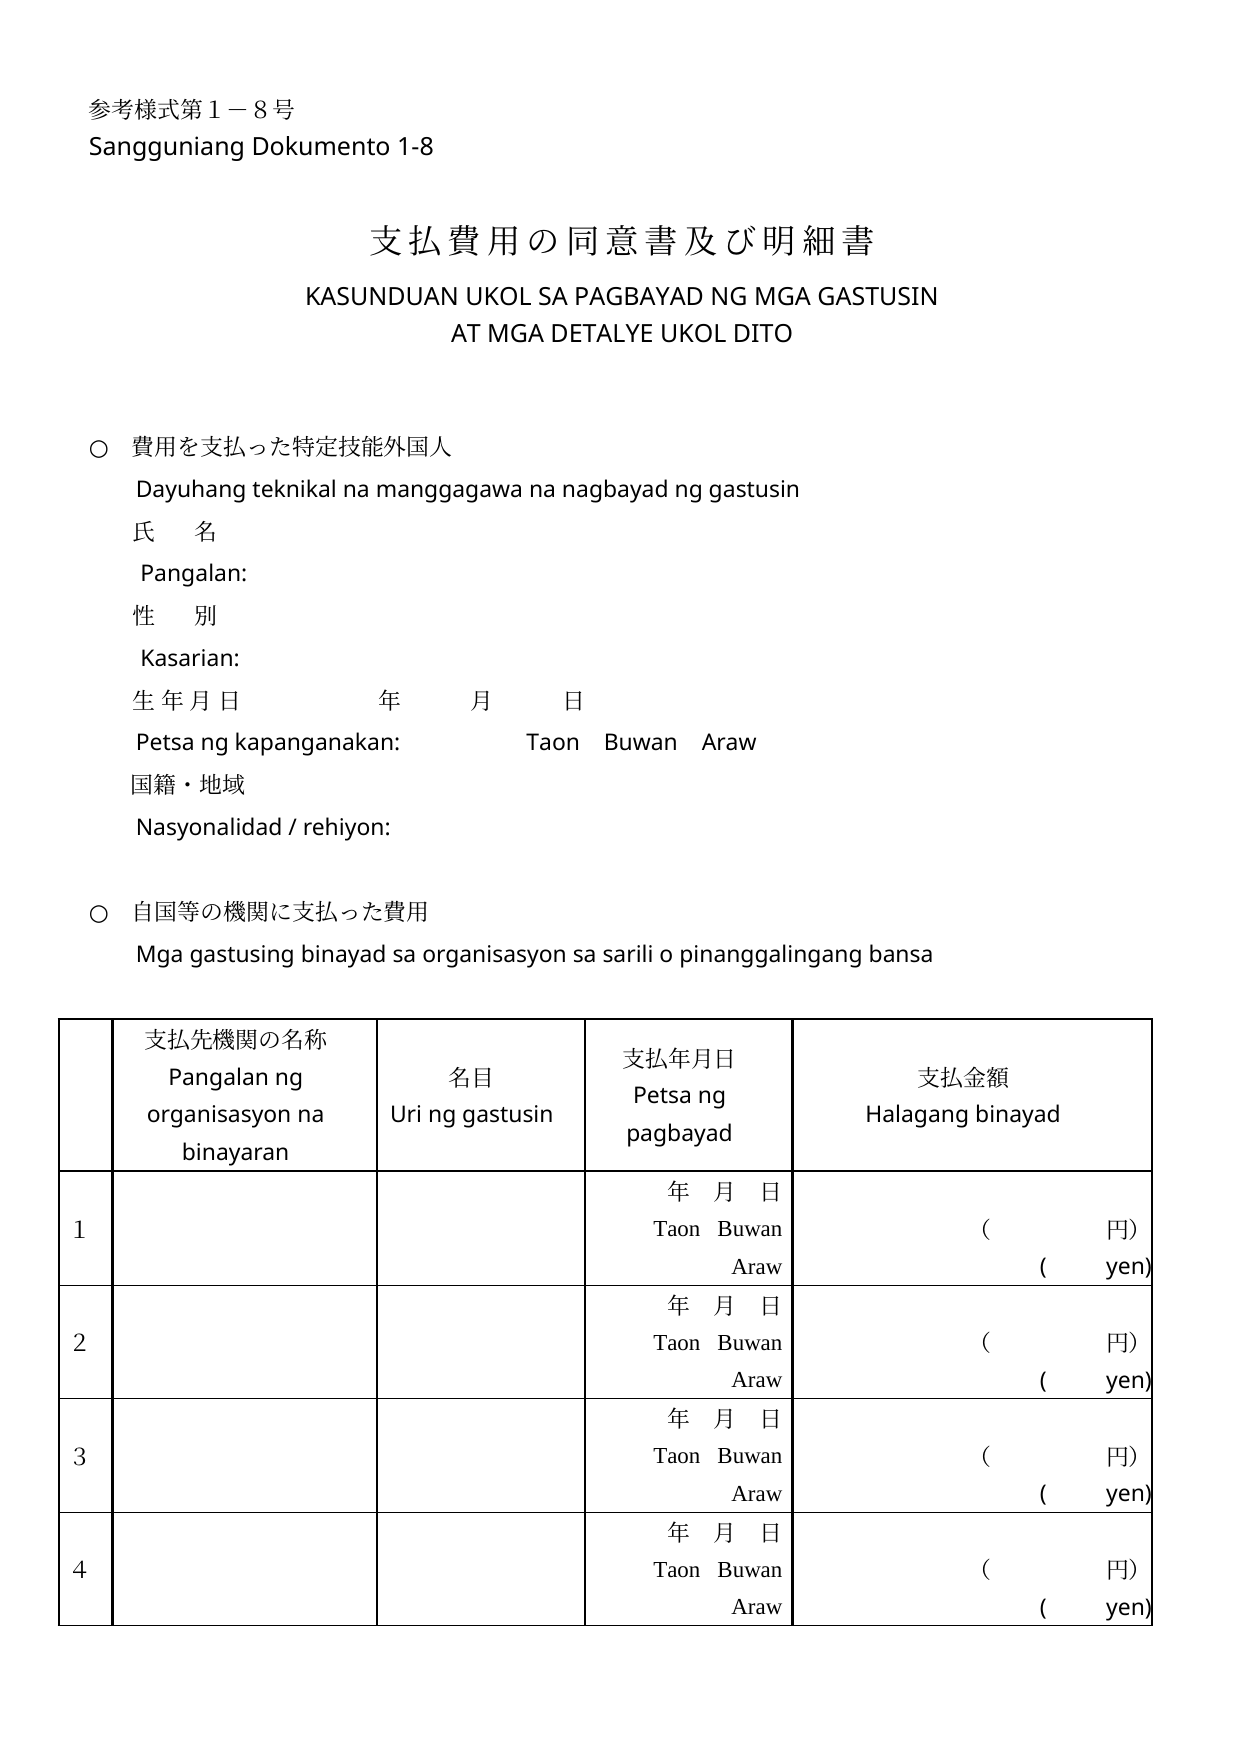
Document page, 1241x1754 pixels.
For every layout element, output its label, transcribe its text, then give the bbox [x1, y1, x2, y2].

text AT MGA DETALYE UKOL DITO [89, 314, 1155, 352]
table_cell [378, 1399, 584, 1512]
text 国籍・地域 [111, 765, 1133, 803]
text 生年月日 年 月 日 [111, 681, 1133, 718]
text Nasyonalidad / rehiyon: [136, 808, 1133, 845]
text 性別 [111, 596, 1133, 634]
text ○ 費用を支払った特定技能外国人 [89, 427, 1133, 464]
text KASUNDUAN UKOL SA PAGBAYAD NG MGA GASTUSIN [89, 277, 1155, 314]
table_header 名目 Uri ng gastusin [378, 1020, 584, 1170]
table_cell （ 円） ( yen) [794, 1399, 1151, 1512]
text Sangguniang Dokumento 1-8 [89, 127, 1133, 164]
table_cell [586, 1513, 791, 1625]
table_cell [114, 1513, 376, 1625]
table_cell ４ [60, 1513, 111, 1625]
table_cell [378, 1286, 584, 1398]
table_cell [114, 1399, 376, 1512]
table_header 支払年月日 Petsa ng pagbayad [586, 1020, 791, 1170]
table_header [60, 1020, 111, 1170]
table_cell 年 月 日 Taon Buwan Araw [586, 1172, 791, 1285]
table_header 支払金額 Halagang binayad [794, 1020, 1151, 1170]
table_header 支払先機関の名称 Pangalan ng organisasyon na binayaran [114, 1020, 376, 1170]
text ○ 自国等の機関に支払った費用 [89, 892, 1133, 929]
table_cell （ 円） ( yen) [794, 1172, 1151, 1285]
text Dayuhang teknikal na manggagawa na nagbayad ng gastusin [136, 469, 1133, 507]
text 参考様式第１－８号 [89, 89, 1133, 127]
text Kasarian: [135, 638, 1133, 676]
table_cell （ 円） ( yen) [794, 1286, 1151, 1398]
table_cell [114, 1286, 376, 1398]
text 氏名 [111, 512, 1133, 549]
text Pangalan: [135, 554, 1133, 591]
table_cell [378, 1513, 584, 1625]
text 支払費用の同意書及び明細書 [89, 202, 1155, 277]
text Petsa ng kapanganakan: Taon Buwan Araw [136, 723, 1133, 761]
table_cell １ [60, 1172, 111, 1285]
table_cell 年 月 日 Taon Buwan Araw [586, 1399, 791, 1512]
text Mga gastusing binayad sa organisasyon sa sarili o pinanggalingang bansa [89, 934, 1133, 972]
table_cell ２ [60, 1286, 111, 1398]
table_cell （ 円） ( yen) [794, 1513, 1151, 1625]
table_cell 年 月 日 Taon Buwan Araw [586, 1286, 791, 1398]
table_cell [378, 1172, 584, 1285]
table_cell [114, 1172, 376, 1285]
table_cell ３ [60, 1399, 111, 1512]
